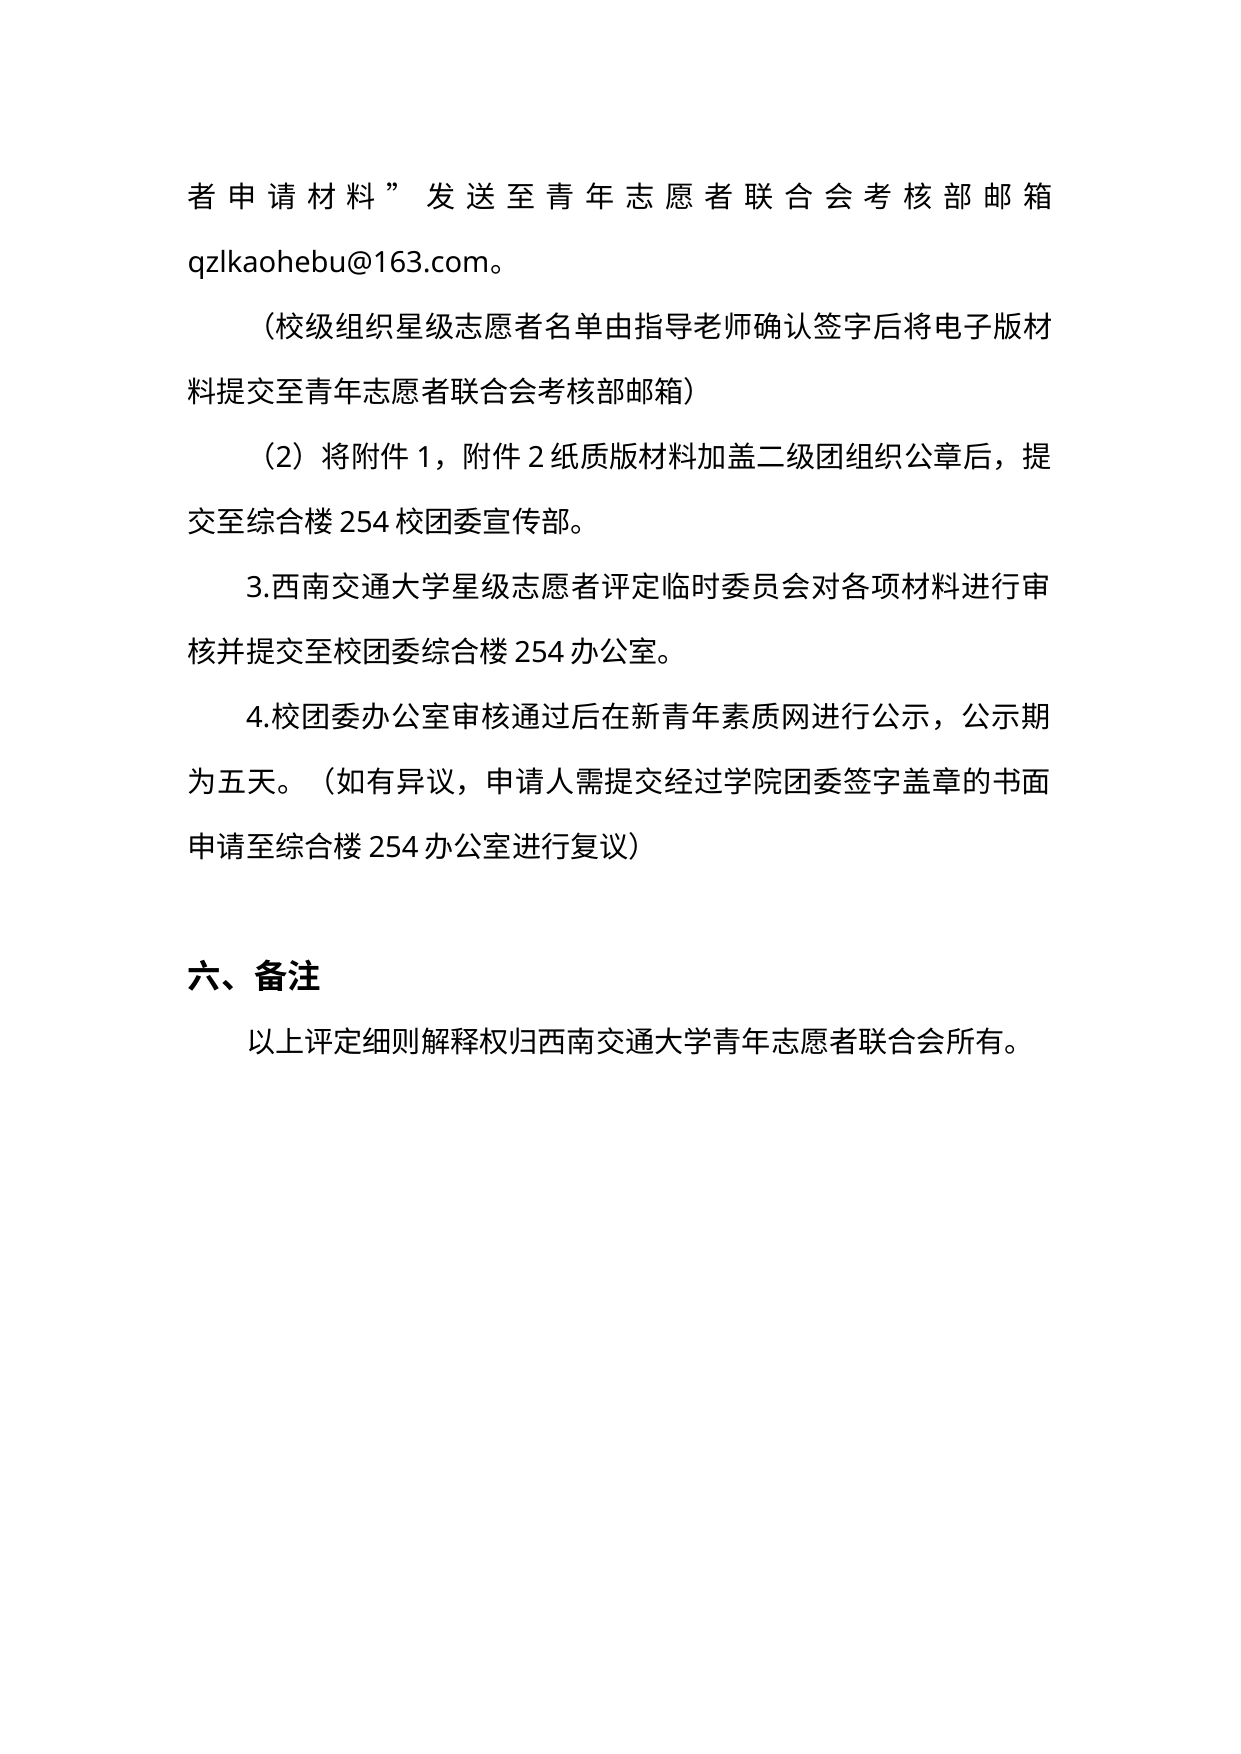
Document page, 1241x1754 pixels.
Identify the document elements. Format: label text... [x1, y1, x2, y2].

text 六、备注 [187, 942, 1053, 1007]
text 以上评定细则解释权归西南交通大学青年志愿者联合会所有。 [187, 1007, 1053, 1072]
text （2）将附件1，附件2纸质版材料加盖二级团组织公章后，提交至综合楼254校团委宣传部。 [187, 422, 1053, 552]
text 4.校团委办公室审核通过后在新青年素质网进行公示，公示期为五天。（如有异议，申请人需提交经过学院团委签字盖章的书面申请至综合楼254办公室进行复议） [187, 682, 1053, 877]
text 3.西南交通大学星级志愿者评定临时委员会对各项材料进行审核并提交至校团委综合楼254办公室。 [187, 552, 1053, 682]
text （校级组织星级志愿者名单由指导老师确认签字后将电子版材料提交至青年志愿者联合会考核部邮箱） [187, 292, 1053, 422]
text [187, 162, 1053, 292]
